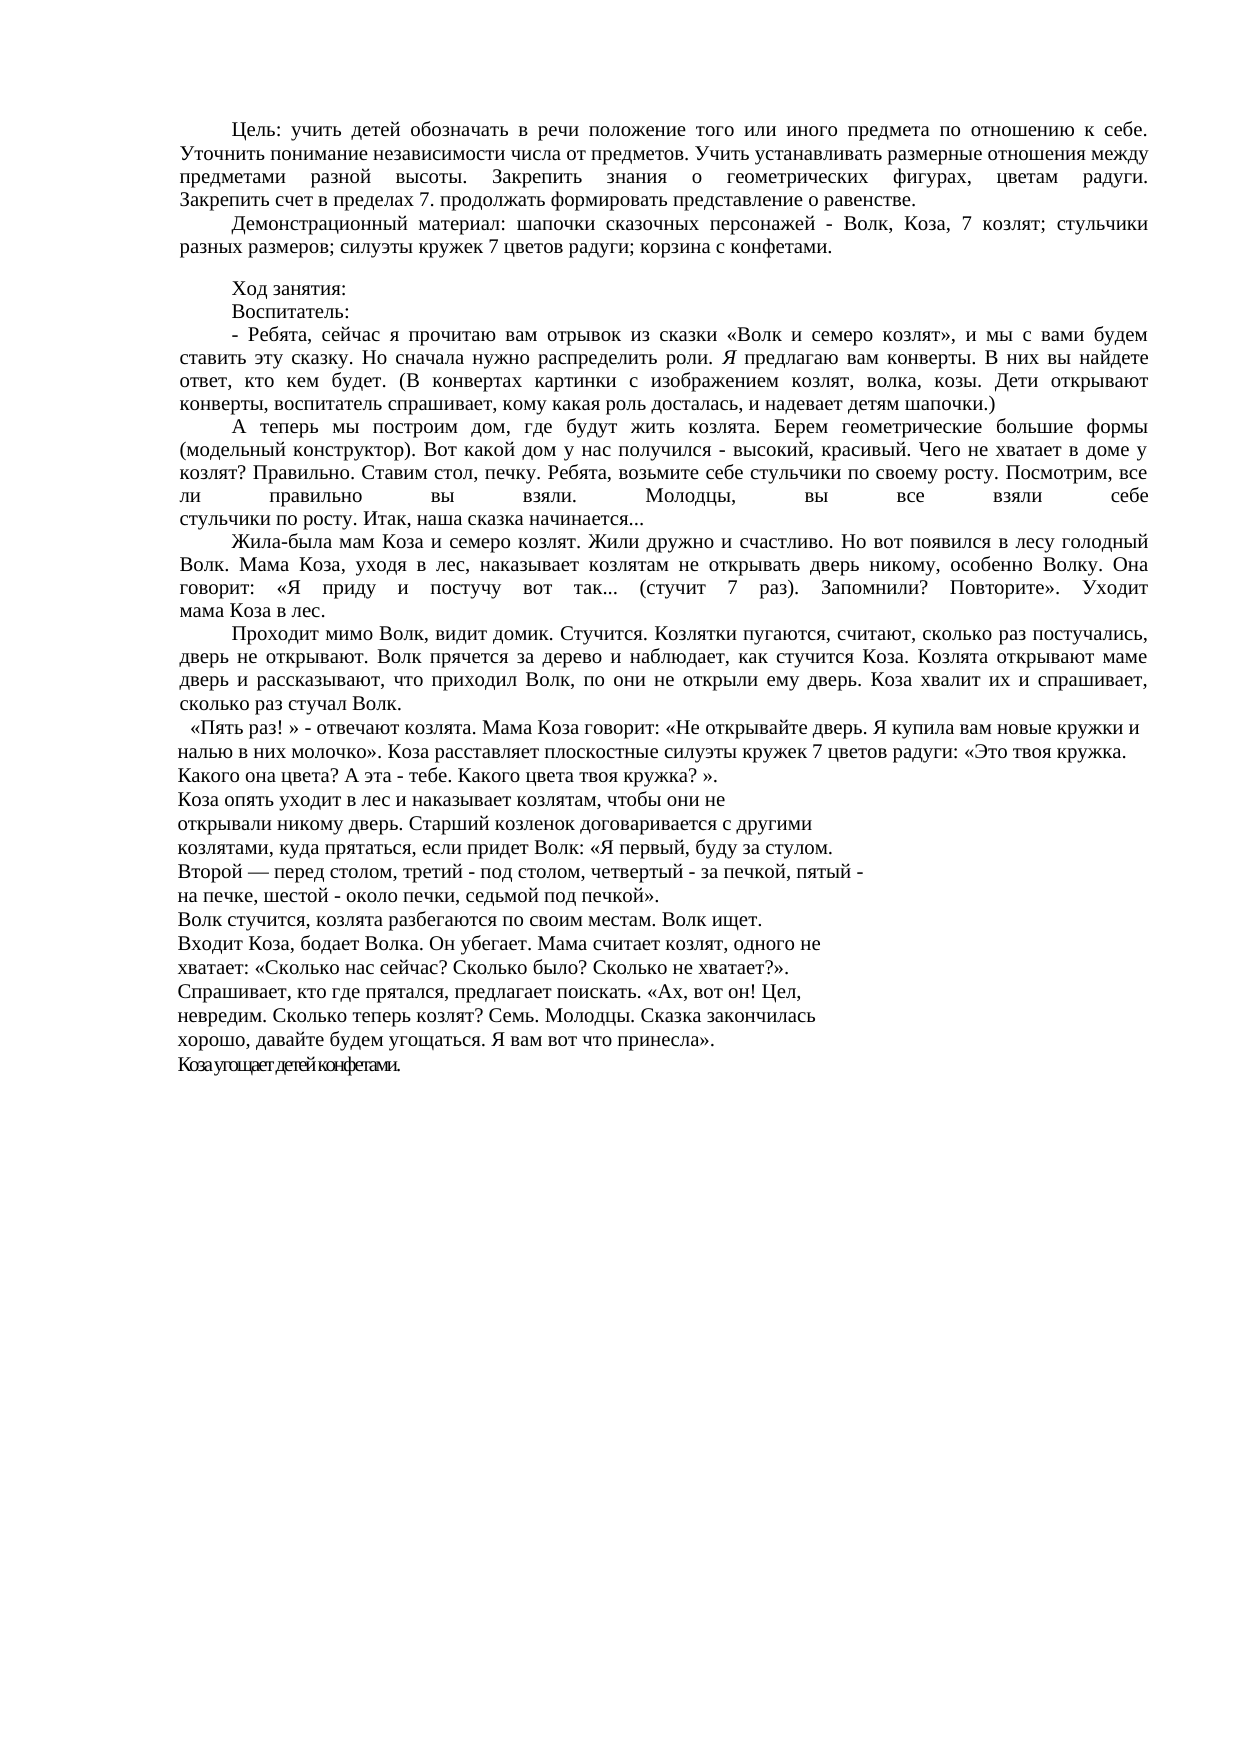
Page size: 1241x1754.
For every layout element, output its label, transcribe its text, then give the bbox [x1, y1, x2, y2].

text Воспитатель: [179, 300, 1152, 323]
text Жила-была мам Коза и семеро козлят. Жили дружно и счастливо. Но вот появился в лесу голодный Волк. Мама Коза, уходя в лес, наказывает козлятам не открывать дверь никому, особенно Волку. Она говорит: «Я приду и постучу вот так... (стучит 7 раз). Запомнили? Повторите». Уходит мама Коза в лес. [179, 530, 1149, 622]
text Демонстрационный материал: шапочки сказочных персонажей - Волк, Коза, 7 козлят; стульчики разных размеров; силуэты кружек 7 цветов радуги; корзина с конфетами. [179, 211, 1149, 258]
text «Пять раз! » - отвечают козлята. Мама Коза говорит: «Не открывайте дверь. Я купила вам новые кружки и налью в них молочко». Коза расставляет плоскостные силуэты кружек 7 цветов радуги: «Это твоя кружка. Какого она цвета? А эта - тебе. Какого цвета твоя кружка? ». [177, 714, 1152, 787]
text Цель: учить детей обозначать в речи положение того или иного предмета по отношению к себе. Уточнить понимание независимости числа от предметов. Учить устанавливать размерные отношения между предметами разной высоты. Закрепить знания о геометрических фигурах, цветам радуги. Закрепить счет в пределах 7. продолжать формировать представление о равенстве. [179, 118, 1149, 211]
text Ход занятия: [179, 277, 1152, 300]
text Волк стучится, козлята разбегаются по своим местам. Волк ищет. Входит Коза, бодает Волка. Он убегает. Мама считает козлят, одного не хватает: «Сколько нас сейчас? Сколько было? Сколько не хватает?». Спрашивает, кто где прятался, предлагает поискать. «Ах, вот он! Цел, невредим. Сколько теперь козлят? Семь. Молодцы. Сказка закончилась хорошо, давайте будем угощаться. Я вам вот что принесла». [177, 907, 1152, 1051]
text Коза опять уходит в лес и наказывает козлятам, чтобы они не открывали никому дверь. Старший козленок договаривается с другими козлятами, куда прятаться, если придет Волк: «Я первый, буду за стулом. Второй — перед столом, третий - под столом, четвертый - за печкой, пятый - на печке, шестой - около печки, седьмой под печкой». [177, 787, 1152, 907]
text Коза угощает детей конфетами. [177, 1051, 1152, 1076]
text А теперь мы построим дом, где будут жить козлята. Берем геометрические большие формы (модельный конструктор). Вот какой дом у нас получился - высокий, красивый. Чего не хватает в доме у козлят? Правильно. Ставим стол, печку. Ребята, возьмите себе стульчики по своему росту. Посмотрим, все ли правильно вы взяли. Молодцы, вы все взяли себе стульчики по росту. Итак, наша сказка начинается... [179, 415, 1149, 530]
text - Ребята, сейчас я прочитаю вам отрывок из сказки «Волк и семеро козлят», и мы с вами будем ставить эту сказку. Но сначала нужно распределить роли. Я предлагаю вам конверты. В них вы найдете ответ, кто кем будет. (В конвертах картинки с изображением козлят, волка, козы. Дети открывают конверты, воспитатель спрашивает, кому какая роль досталась, и надевает детям шапочки.) [179, 323, 1149, 415]
text Проходит мимо Волк, видит домик. Стучится. Козлятки пугаются, считают, сколько раз постучались, дверь не открывают. Волк прячется за дерево и наблюдает, как стучится Коза. Козлята открывают маме дверь и рассказывают, что приходил Волк, по они не открыли ему дверь. Коза хвалит их и спрашивает, сколько раз стучал Волк. [179, 622, 1149, 714]
